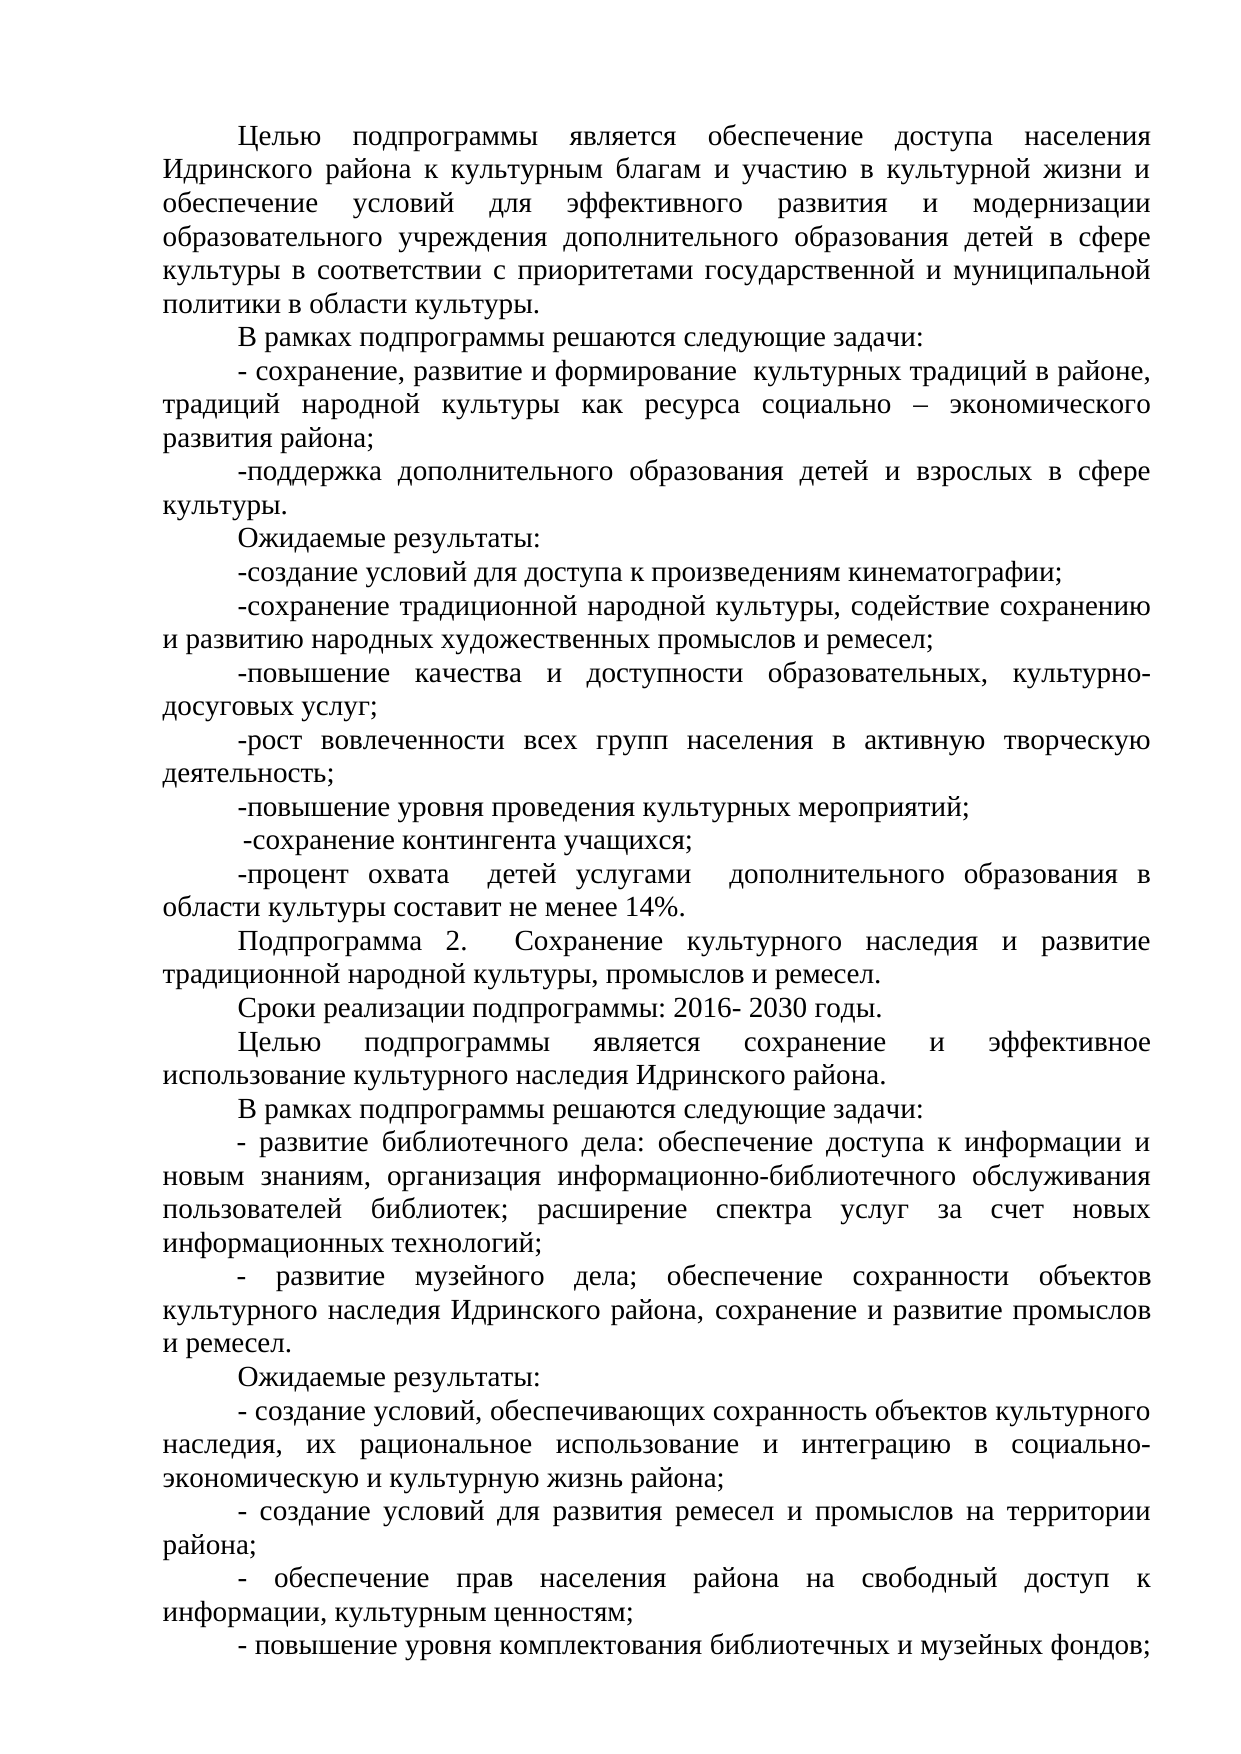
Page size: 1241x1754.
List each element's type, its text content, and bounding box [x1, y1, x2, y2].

text -сохранение традиционной народной культуры, содействие сохранению и развитию народных художественных промыслов и ремесел; [162, 588, 1152, 655]
text Сроки реализации подпрограммы: 2016- 2030 годы. [162, 990, 1152, 1024]
text - обеспечение прав населения района на свободный доступ к информации, культурным ценностям; [162, 1560, 1152, 1627]
text - сохранение, развитие и формирование культурных традиций в районе, традиций народной культуры как ресурса социально – экономического развития района; [162, 353, 1152, 453]
text -повышение уровня проведения культурных мероприятий; [162, 789, 1152, 822]
text В рамках подпрограммы решаются следующие задачи: [162, 319, 1152, 353]
text -повышение качества и доступности образовательных, культурно-досуговых услуг; [162, 655, 1152, 722]
text Целью подпрограммы является сохранение и эффективное использование культурного наследия Идринского района. [162, 1024, 1152, 1091]
text -создание условий для доступа к произведениям кинематографии; [162, 554, 1152, 588]
text Ожидаемые результаты: [162, 1359, 1152, 1393]
text - создание условий для развития ремесел и промыслов на территории района; [162, 1493, 1152, 1560]
text Целью подпрограммы является обеспечение доступа населения Идринского района к культурным благам и участию в культурной жизни и обеспечение условий для эффективного развития и модернизации образовательного учреждения дополнительного образования детей в сфере культуры в соответствии с приоритетами государственной и муниципальной политики в области культуры. [162, 118, 1152, 319]
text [162, 1627, 1152, 1661]
text - создание условий, обеспечивающих сохранность объектов культурного наследия, их рациональное использование и интеграцию в социально-экономическую и культурную жизнь района; [162, 1393, 1152, 1493]
text -поддержка дополнительного образования детей и взрослых в сфере культуры. [162, 453, 1152, 521]
text - развитие музейного дела; обеспечение сохранности объектов культурного наследия Идринского района, сохранение и развитие промыслов и ремесел. [162, 1258, 1152, 1359]
text Подпрограмма 2. Сохранение культурного наследия и развитие традиционной народной культуры, промыслов и ремесел. [162, 923, 1152, 990]
text -рост вовлеченности всех групп населения в активную творческую деятельность; [162, 722, 1152, 789]
text В рамках подпрограммы решаются следующие задачи: [162, 1091, 1152, 1124]
text -сохранение контингента учащихся; [162, 822, 1152, 856]
text -процент охвата детей услугами дополнительного образования в области культуры составит не менее 14%. [162, 856, 1152, 923]
text - развитие библиотечного дела: обеспечение доступа к информации и новым знаниям, организация информационно-библиотечного обслуживания пользователей библиотек; расширение спектра услуг за счет новых информационных технологий; [162, 1124, 1152, 1258]
text Ожидаемые результаты: [162, 521, 1152, 554]
